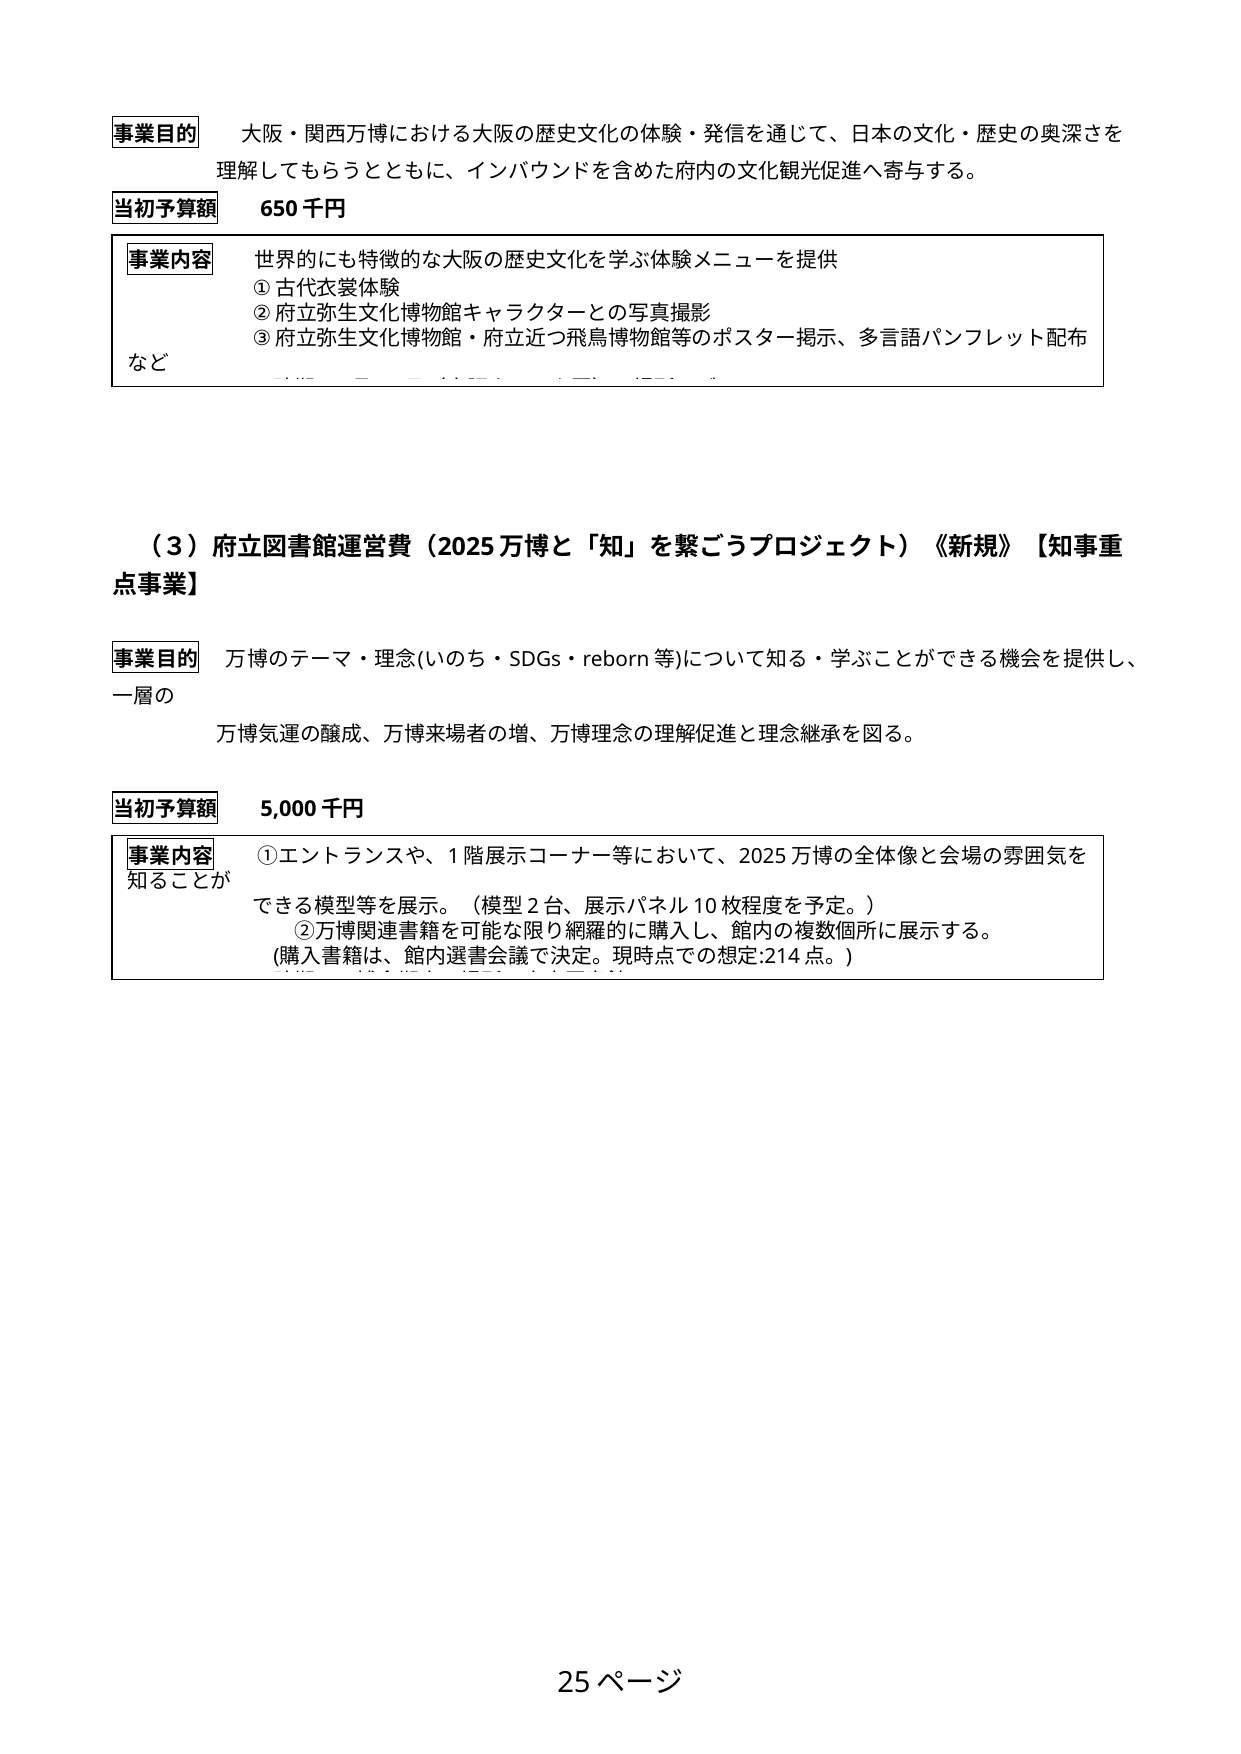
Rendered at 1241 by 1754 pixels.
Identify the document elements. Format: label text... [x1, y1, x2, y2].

text 事業目的 大阪・関西万博における大阪の歴史文化の体験・発信を通じて、日本の文化・歴史の奥深さを理解してもらうとともに、インバウンドを含めた府内の文化観光促進へ寄与する。 [112, 114, 1128, 189]
text 当初予算額 5,000千円 [112, 789, 1128, 826]
text （３）府立図書館運営費（2025万博と「知」を繋ごうプロジェクト）《新規》【知事重点事業】 [112, 526, 1128, 601]
text 万博気運の醸成、万博来場者の増、万博理念の理解促進と理念継承を図る。 [112, 714, 1128, 751]
text 当初予算額 650千円 [112, 189, 1128, 226]
text 事業目的 万博のテーマ・理念(いのち・SDGs・reborn等)について知る・学ぶことができる機会を提供し、一層の [112, 639, 1128, 714]
